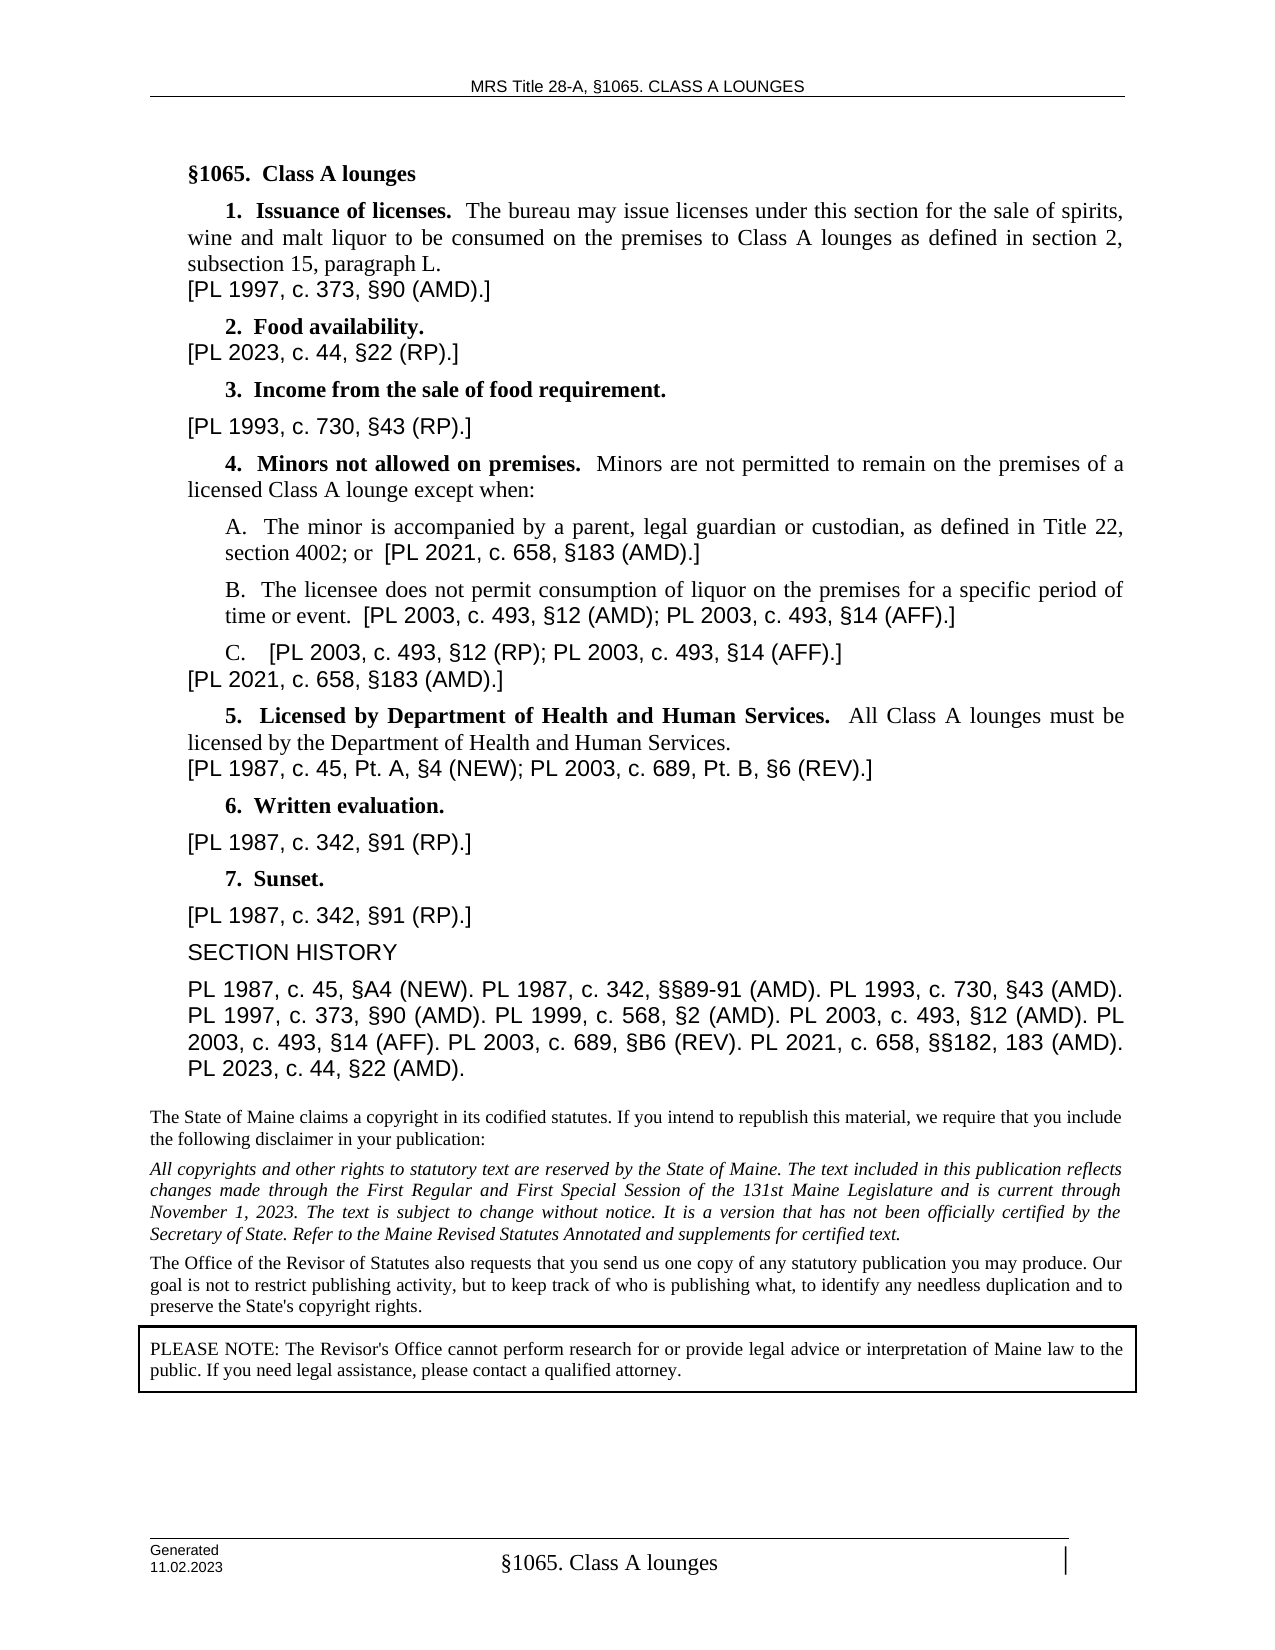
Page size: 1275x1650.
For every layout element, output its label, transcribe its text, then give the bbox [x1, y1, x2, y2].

text [PL 1987, c. 342, §91 (RP).] [187, 829, 1125, 855]
text 6. Written evaluation. [187, 792, 1125, 818]
text 5. Licensed by Department of Health and Human Services. All Class A lounges must be licensed by the Department of Health and Human Services. [187, 702, 1125, 755]
text A. The minor is accompanied by a parent, legal guardian or custodian, as defined in Title 22, section 4002; or [PL 2021, c. 658, §183 (AMD).] [225, 513, 1125, 566]
text 1. Issuance of licenses. The bureau may issue licenses under this section for the sale of spirits, wine and malt liquor to be consumed on the premises to Class A lounges as defined in section 2, subsection 15, paragraph L. [187, 197, 1125, 276]
text The Office of the Revisor of Statutes also requests that you send us one copy of any statutory publication you may produce. Our goal is not to restrict publishing activity, but to keep track of who is publishing what, to identify any needless duplication and to preserve the State's copyright rights. [150, 1252, 1125, 1317]
text C. [PL 2003, c. 493, §12 (RP); PL 2003, c. 493, §14 (AFF).] [225, 639, 1125, 666]
text 7. Sunset. [187, 866, 1125, 892]
text PLEASE NOTE: The Revisor's Office cannot perform research for or provide legal advice or interpretation of Maine law to the public. If you need legal assistance, please contact a qualified attorney. [140, 1328, 1135, 1391]
text B. The licensee does not permit consumption of liquor on the premises for a specific period of time or event. [PL 2003, c. 493, §12 (AMD); PL 2003, c. 493, §14 (AFF).] [225, 576, 1125, 629]
text All copyrights and other rights to statutory text are reserved by the State of Maine. The text included in this publication reflects changes made through the First Regular and First Special Session of the 131st Maine Legislature and is current through November 1, 2023 . The text is subject to change without notice. It is a version that has not been officially certified by the Secretary of State. Refer to the Maine Revised Statutes Annotated and supplements for certified text. [150, 1158, 1125, 1244]
text The State of Maine claims a copyright in its codified statutes. If you intend to republish this material, we require that you include the following disclaimer in your publication: [150, 1106, 1125, 1149]
text §1065. Class A lounges [187, 160, 1125, 187]
text [PL 1987, c. 45, Pt. A, §4 (NEW); PL 2003, c. 689, Pt. B, §6 (REV).] [187, 755, 1125, 782]
text [PL 1997, c. 373, §90 (AMD).] [187, 276, 1125, 303]
text PL 1987, c. 45, §A4 (NEW). PL 1987, c. 342, §§89-91 (AMD). PL 1993, c. 730, §43 (AMD). PL 1997, c. 373, §90 (AMD). PL 1999, c. 568, §2 (AMD). PL 2003, c. 493, §12 (AMD). PL 2003, c. 493, §14 (AFF). PL 2003, c. 689, §B6 (REV). PL 2021, c. 658, §§182, 183 (AMD). PL 2023, c. 44, §22 (AMD). [187, 976, 1125, 1081]
text [PL 2023, c. 44, §22 (RP).] [187, 339, 1125, 366]
text 4. Minors not allowed on premises. Minors are not permitted to remain on the premises of a licensed Class A lounge except when: [187, 450, 1125, 502]
text [PL 2021, c. 658, §183 (AMD).] [187, 666, 1125, 692]
text SECTION HISTORY [187, 939, 1125, 965]
text [PL 1987, c. 342, §91 (RP).] [187, 902, 1125, 929]
text 3. Income from the sale of food requirement. [187, 376, 1125, 402]
text 2. Food availability. [187, 313, 1125, 339]
text [PL 1993, c. 730, §43 (RP).] [187, 413, 1125, 439]
